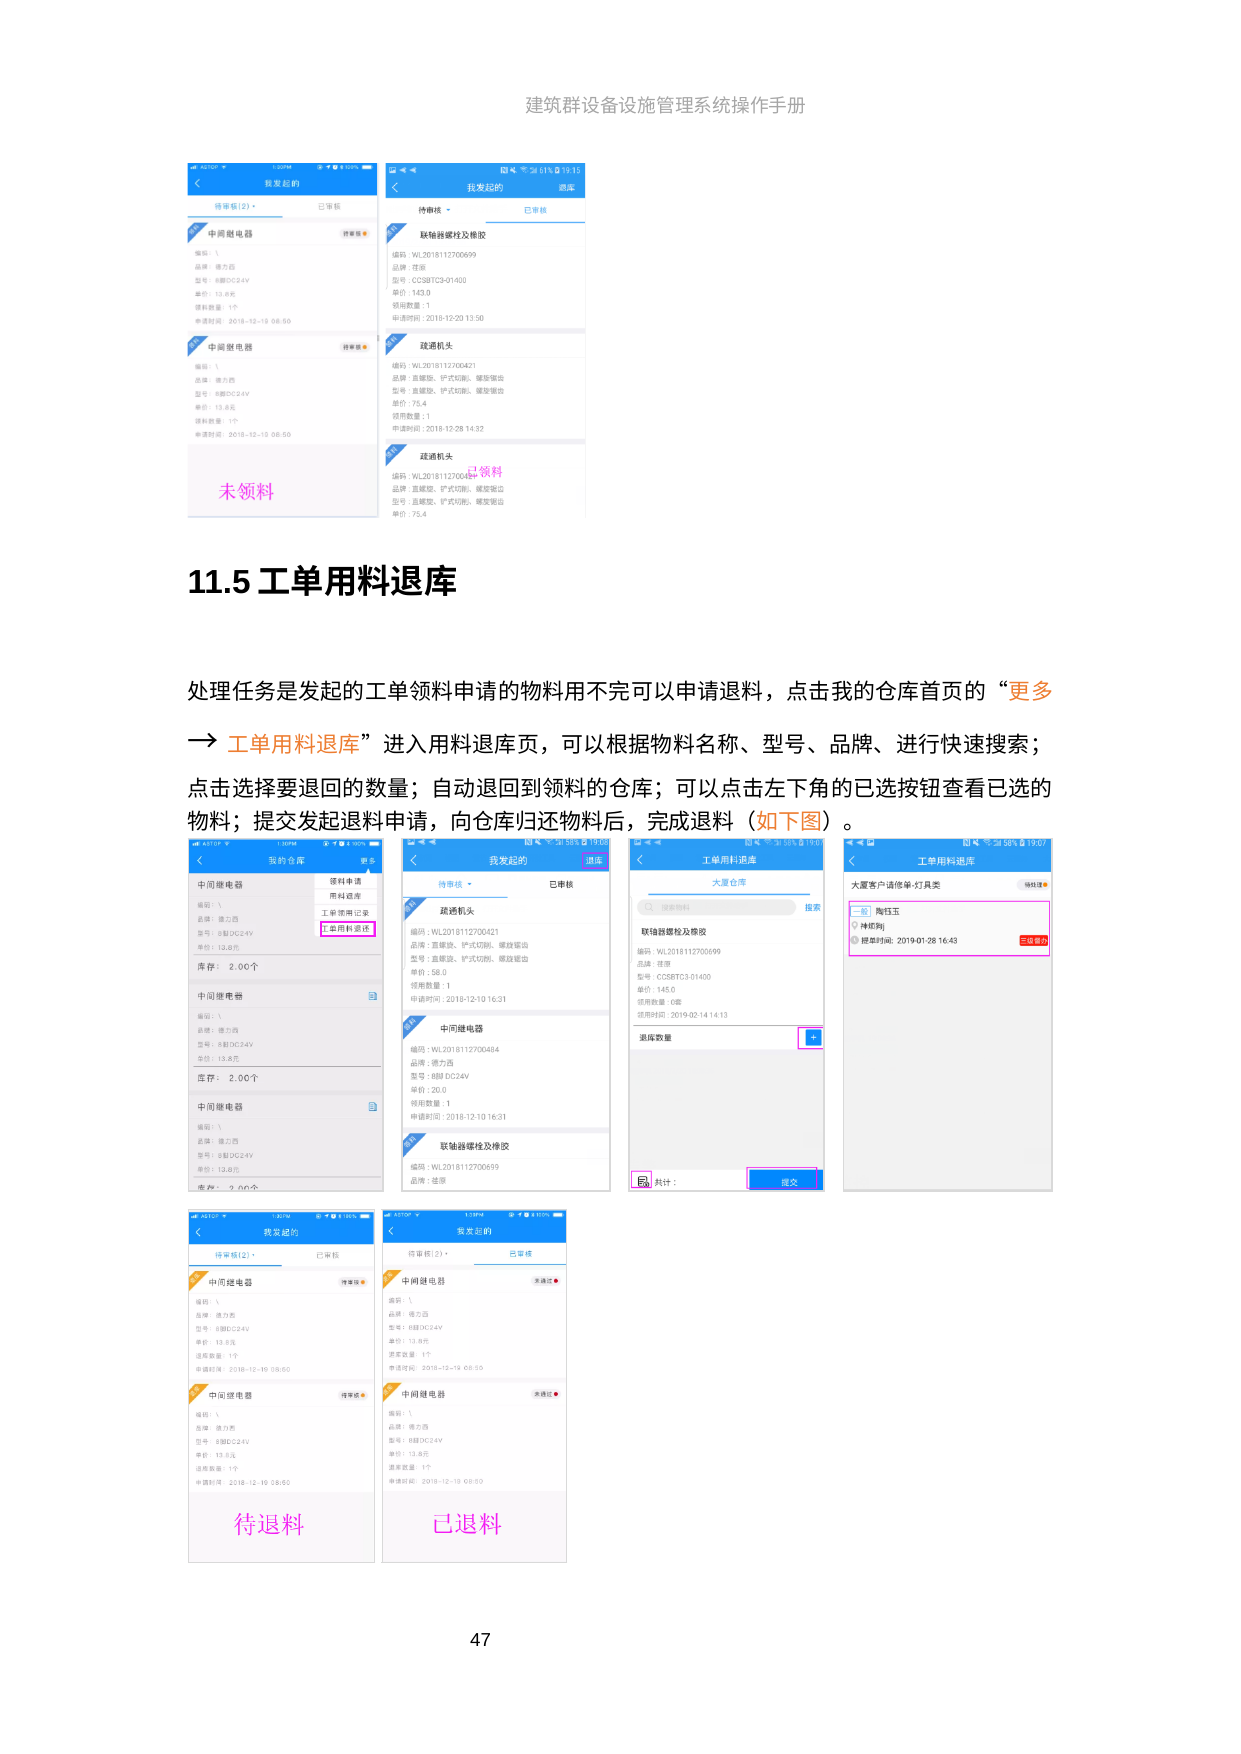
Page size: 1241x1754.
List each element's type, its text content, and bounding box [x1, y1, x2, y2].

picture [630, 839, 823, 1190]
picture [189, 1210, 374, 1562]
text 处理任务是发起的工单领料申请的物料用不完可以申请退料，点击我的仓库首页的“更多→工单用料退库”进入用料退库页，可以根据物料名称、型号、品牌、进行快速搜索；点击选择要退回的数量；自动退回到领料的仓库；可以点击左下角的已选按钮查看已选的物料；提交发起退料申请，向仓库归还物料后，完成退料（如下图）。 [187, 673, 1053, 836]
picture [189, 839, 382, 1190]
picture [844, 839, 1051, 1190]
picture [403, 839, 609, 1190]
picture [385, 163, 586, 518]
picture [187, 163, 380, 518]
picture [383, 1210, 566, 1562]
